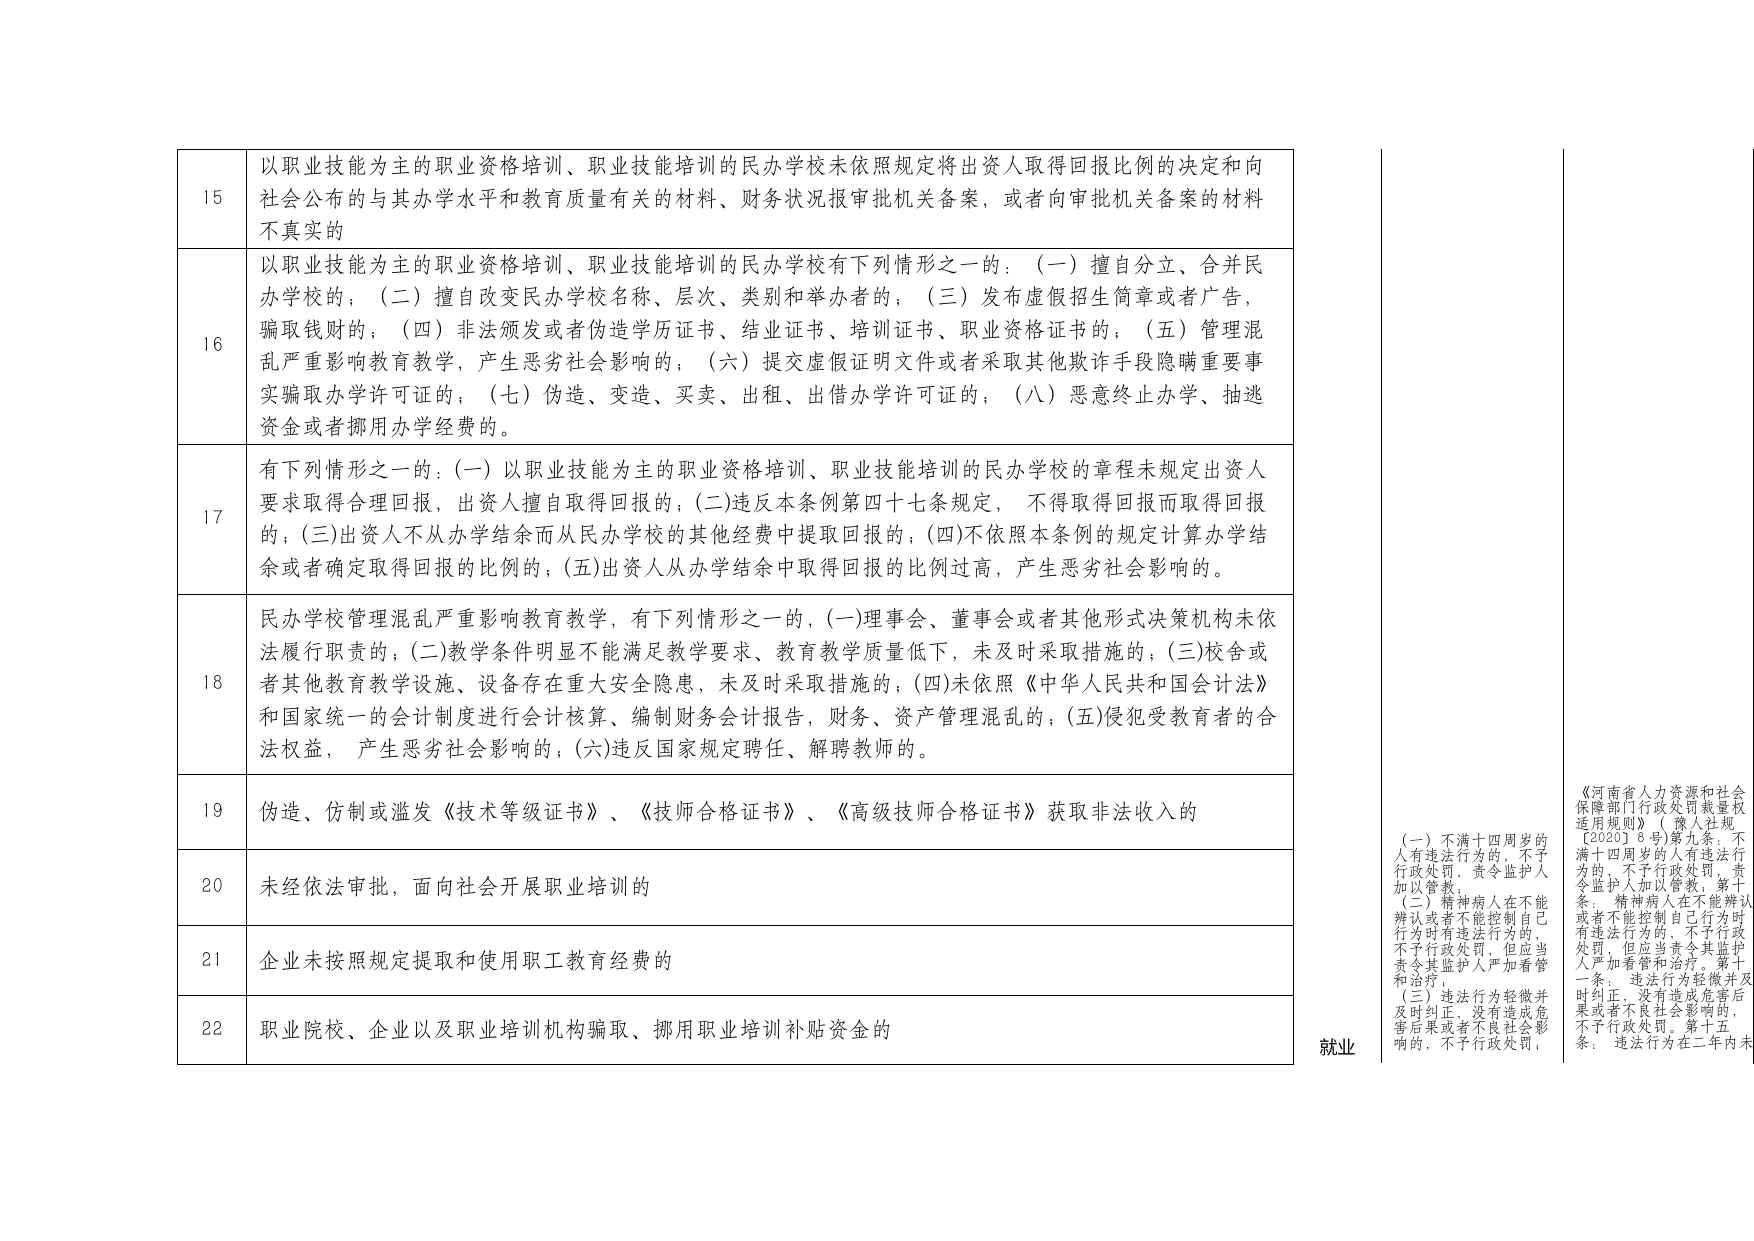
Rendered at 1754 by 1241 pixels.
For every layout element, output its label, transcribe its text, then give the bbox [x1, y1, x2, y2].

table_cell 民办学校管理混乱严重影响教育教学，有下列情形之一的，(一)理事会、董事会或者其他形式决策机构未依法履行职责的；(二)教学条件明显不能满足教学要求、教育教学质量低下，未及时采取措施的；(三)校舍或者其他教育教学设施、设备存在重大安全隐患，未及时采取措施的；(四)未依照《中华人民共和国会计法》和国家统一的会计制度进行会计核算、编制财务会计报告，财务、资产管理混乱的；(五)侵犯受教育者的合法权益， 产生恶劣社会影响的；(六)违反国家规定聘任、解聘教师的。 [247, 595, 1293, 774]
table_cell 有下列情形之一的：(一) 以职业技能为主的职业资格培训、职业技能培训的民办学校的章程未规定出资人要求取得合理回报，出资人擅自取得回报的；(二)违反本条例第四十七条规定， 不得取得回报而取得回报的；(三)出资人不从办学结余而从民办学校的其他经费中提取回报的；(四)不依照本条例的规定计算办学结余或者确定取得回报的比例的；(五)出资人从办学结余中取得回报的比例过高，产生恶劣社会影响的。 [247, 445, 1293, 594]
table_cell 以职业技能为主的职业资格培训、职业技能培训的民办学校未依照规定将出资人取得回报比例的决定和向社会公布的与其办学水平和教育质量有关的材料、财务状况报审批机关备案，或者向审批机关备案的材料不真实的 [247, 150, 1293, 247]
table_cell 以职业技能为主的职业资格培训、职业技能培训的民办学校有下列情形之一的：（一）擅自分立、合并民办学校的；（二）擅自改变民办学校名称、层次、类别和举办者的；（三）发布虚假招生简章或者广告，骗取钱财的；（四）非法颁发或者伪造学历证书、结业证书、培训证书、职业资格证书的；（五）管理混乱严重影响教育教学，产生恶劣社会影响的；（六）提交虚假证明文件或者采取其他欺诈手段隐瞒重要事实骗取办学许可证的；（七）伪造、变造、买卖、出租、出借办学许可证的；（八）恶意终止办学、抽逃资金或者挪用办学经费的。 [247, 249, 1293, 443]
table_cell 18 [178, 595, 246, 774]
table_cell 伪造、仿制或滥发《技术等级证书》、《技师合格证书》、《高级技师合格证书》获取非法收入的 [247, 775, 1293, 848]
table_cell 22 [178, 996, 246, 1064]
table_cell 17 [178, 445, 246, 594]
table_cell 21 [178, 926, 246, 995]
table_cell 16 [178, 249, 246, 443]
table_cell 企业未按照规定提取和使用职工教育经费的 [247, 926, 1293, 995]
table_cell 未经依法审批，面向社会开展职业培训的 [247, 850, 1293, 925]
table_cell 20 [178, 850, 246, 925]
table_cell 19 [178, 775, 246, 848]
table_cell 15 [178, 150, 246, 247]
table_cell 职业院校、企业以及职业培训机构骗取、挪用职业培训补贴资金的 [247, 996, 1293, 1064]
